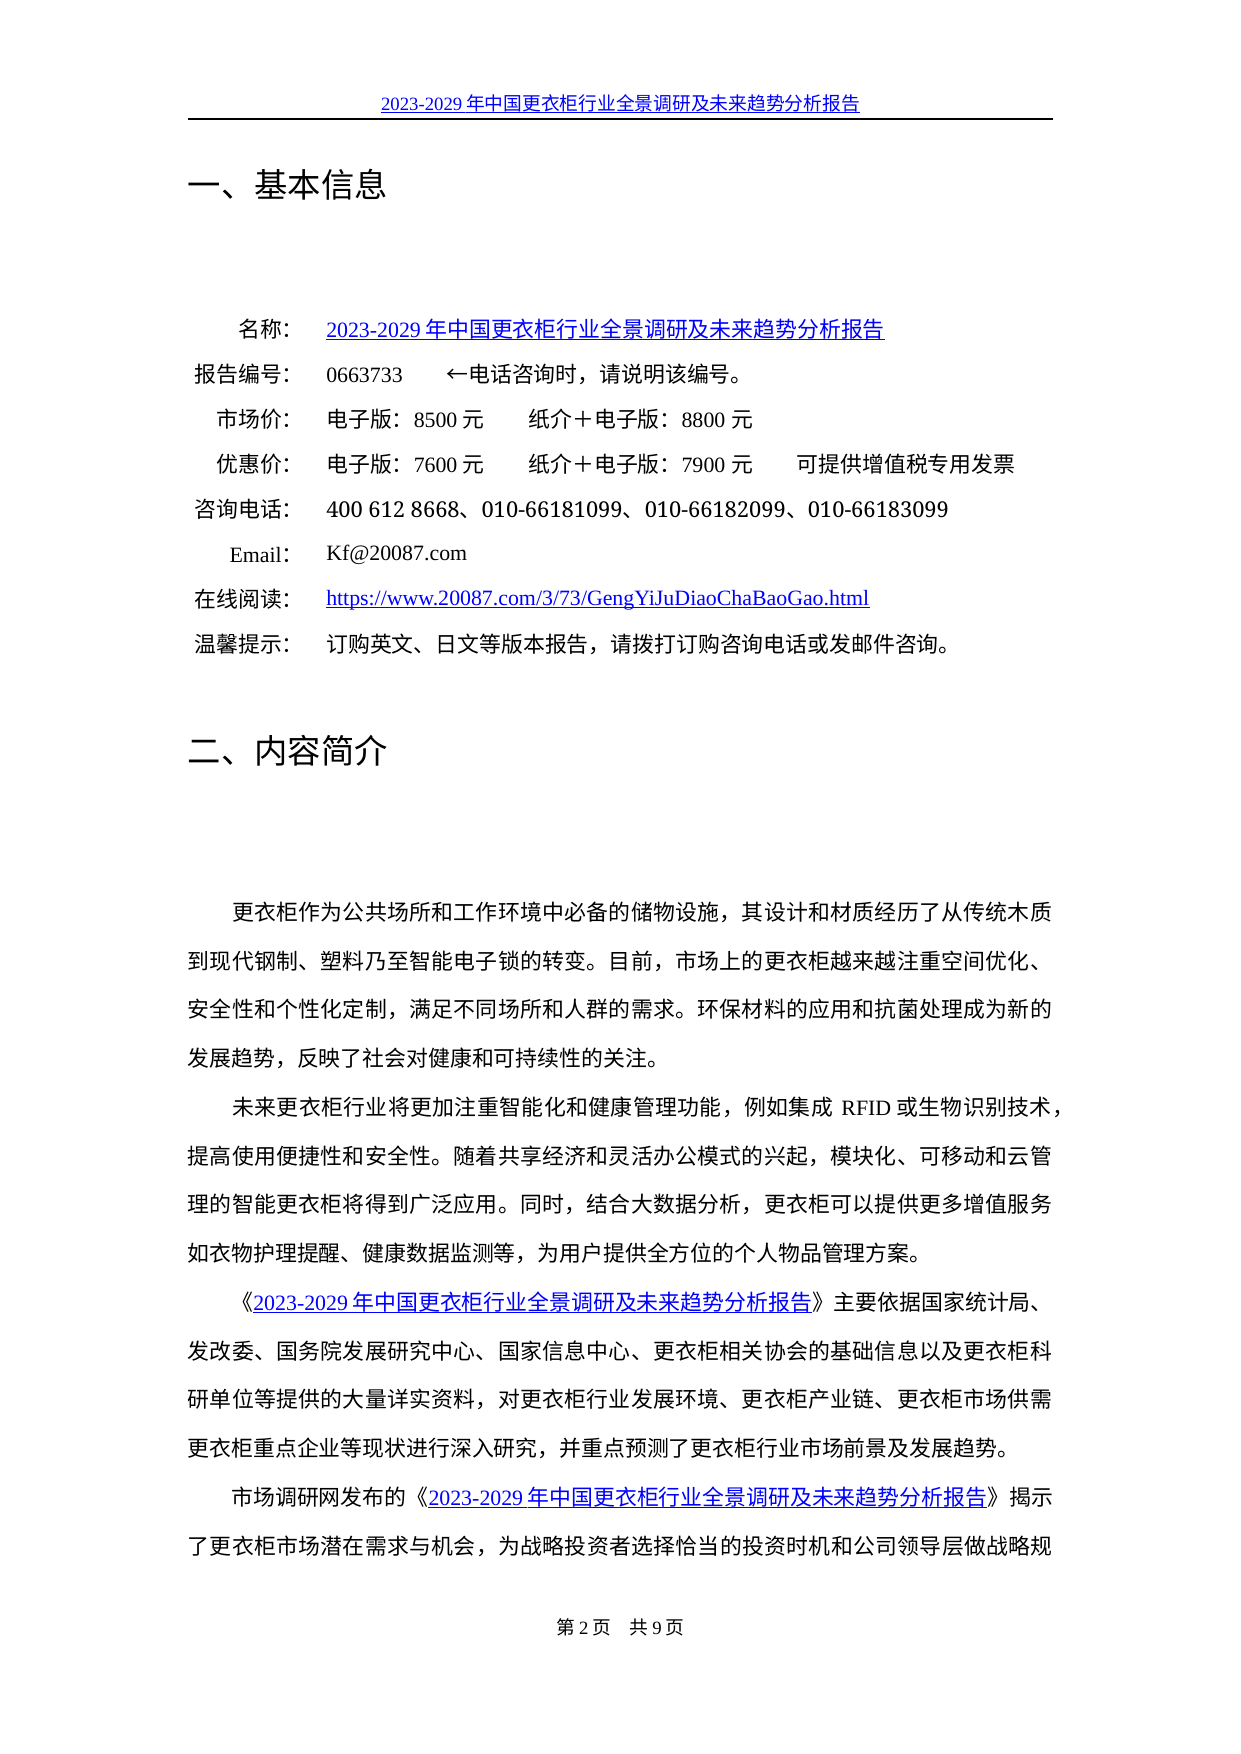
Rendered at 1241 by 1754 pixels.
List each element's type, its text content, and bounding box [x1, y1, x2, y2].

table_cell [315, 582, 1073, 627]
table_cell Kf@20087.com [315, 537, 1073, 582]
table_cell 电子版：8500 元 纸介＋电子版：8800 元 [315, 402, 1073, 447]
table_cell 温馨提示： [167, 627, 315, 672]
title 二、内容简介 [187, 717, 1053, 782]
table_cell 0663733 ←电话咨询时，请说明该编号。 [315, 357, 1073, 402]
table_cell 订购英文、日文等版本报告，请拨打订购咨询电话或发邮件咨询。 [315, 627, 1073, 672]
table_header 2023-2029年中国更衣柜行业全景调研及未来趋势分析报告 [315, 312, 1073, 357]
table_cell 市场价： [167, 402, 315, 447]
table_cell 400 612 8668、010-66181099、010-66182099、010-66183099 [315, 492, 1073, 537]
table_cell Email： [167, 537, 315, 582]
table_cell 报告编号： [167, 357, 315, 402]
title 一、基本信息 [187, 150, 1053, 215]
table_cell 在线阅读： [167, 582, 315, 627]
table_cell 咨询电话： [167, 492, 315, 537]
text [187, 894, 1053, 1561]
table_cell 电子版：7600 元 纸介＋电子版：7900 元 可提供增值税专用发票 [315, 447, 1073, 492]
table_header 名称： [167, 312, 315, 357]
table_cell 优惠价： [167, 447, 315, 492]
